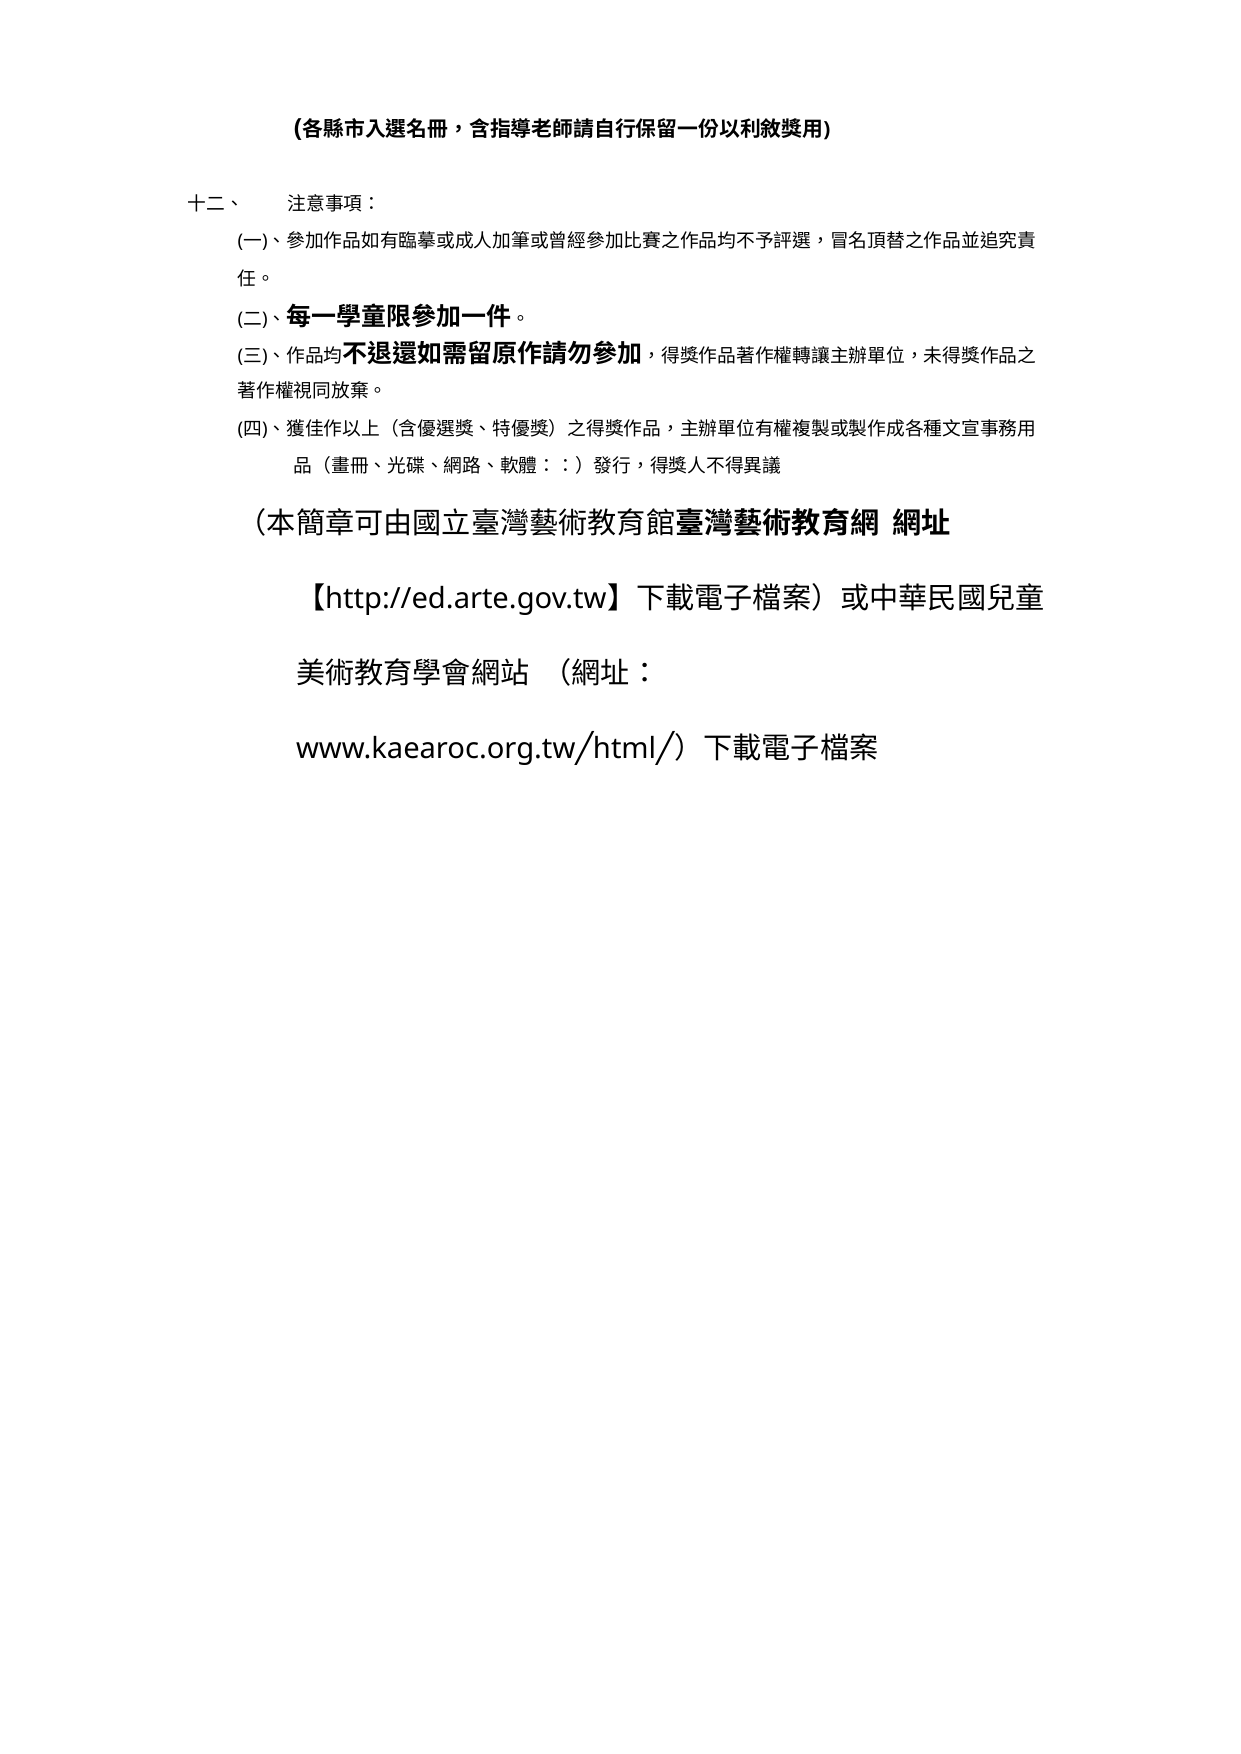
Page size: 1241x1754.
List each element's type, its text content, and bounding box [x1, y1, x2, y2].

text (各縣市入選名冊，含指導老師請自行保留一份以利敘獎用) [294, 108, 1053, 146]
text (二)、每一學童限參加一件。 [237, 296, 1053, 333]
list （本簡章可由國立臺灣藝術教育館臺灣藝術教育網 網址【http://ed.arte.gov.tw】下載電子檔案）或中華民國兒童美術教育學會網站 （網址：www.kaearoc.org.tw╱html╱）下載電子檔案 [237, 483, 1053, 783]
text (一)、參加作品如有臨摹或成人加筆或曾經參加比賽之作品均不予評選，冒名頂替之作品並追究責任。 [237, 221, 1053, 296]
text (四)、獲佳作以上（含優選獎、特優獎）之得獎作品，主辦單位有權複製或製作成各種文宣事務用品（畫冊、光碟、網路、軟體：：）發行，得獎人不得異議 [237, 408, 1053, 483]
list 注意事項： [187, 183, 1053, 221]
text (三)、作品均不退還如需留原作請勿參加，得獎作品著作權轉讓主辦單位，未得獎作品之著作權視同放棄。 [237, 333, 1053, 408]
